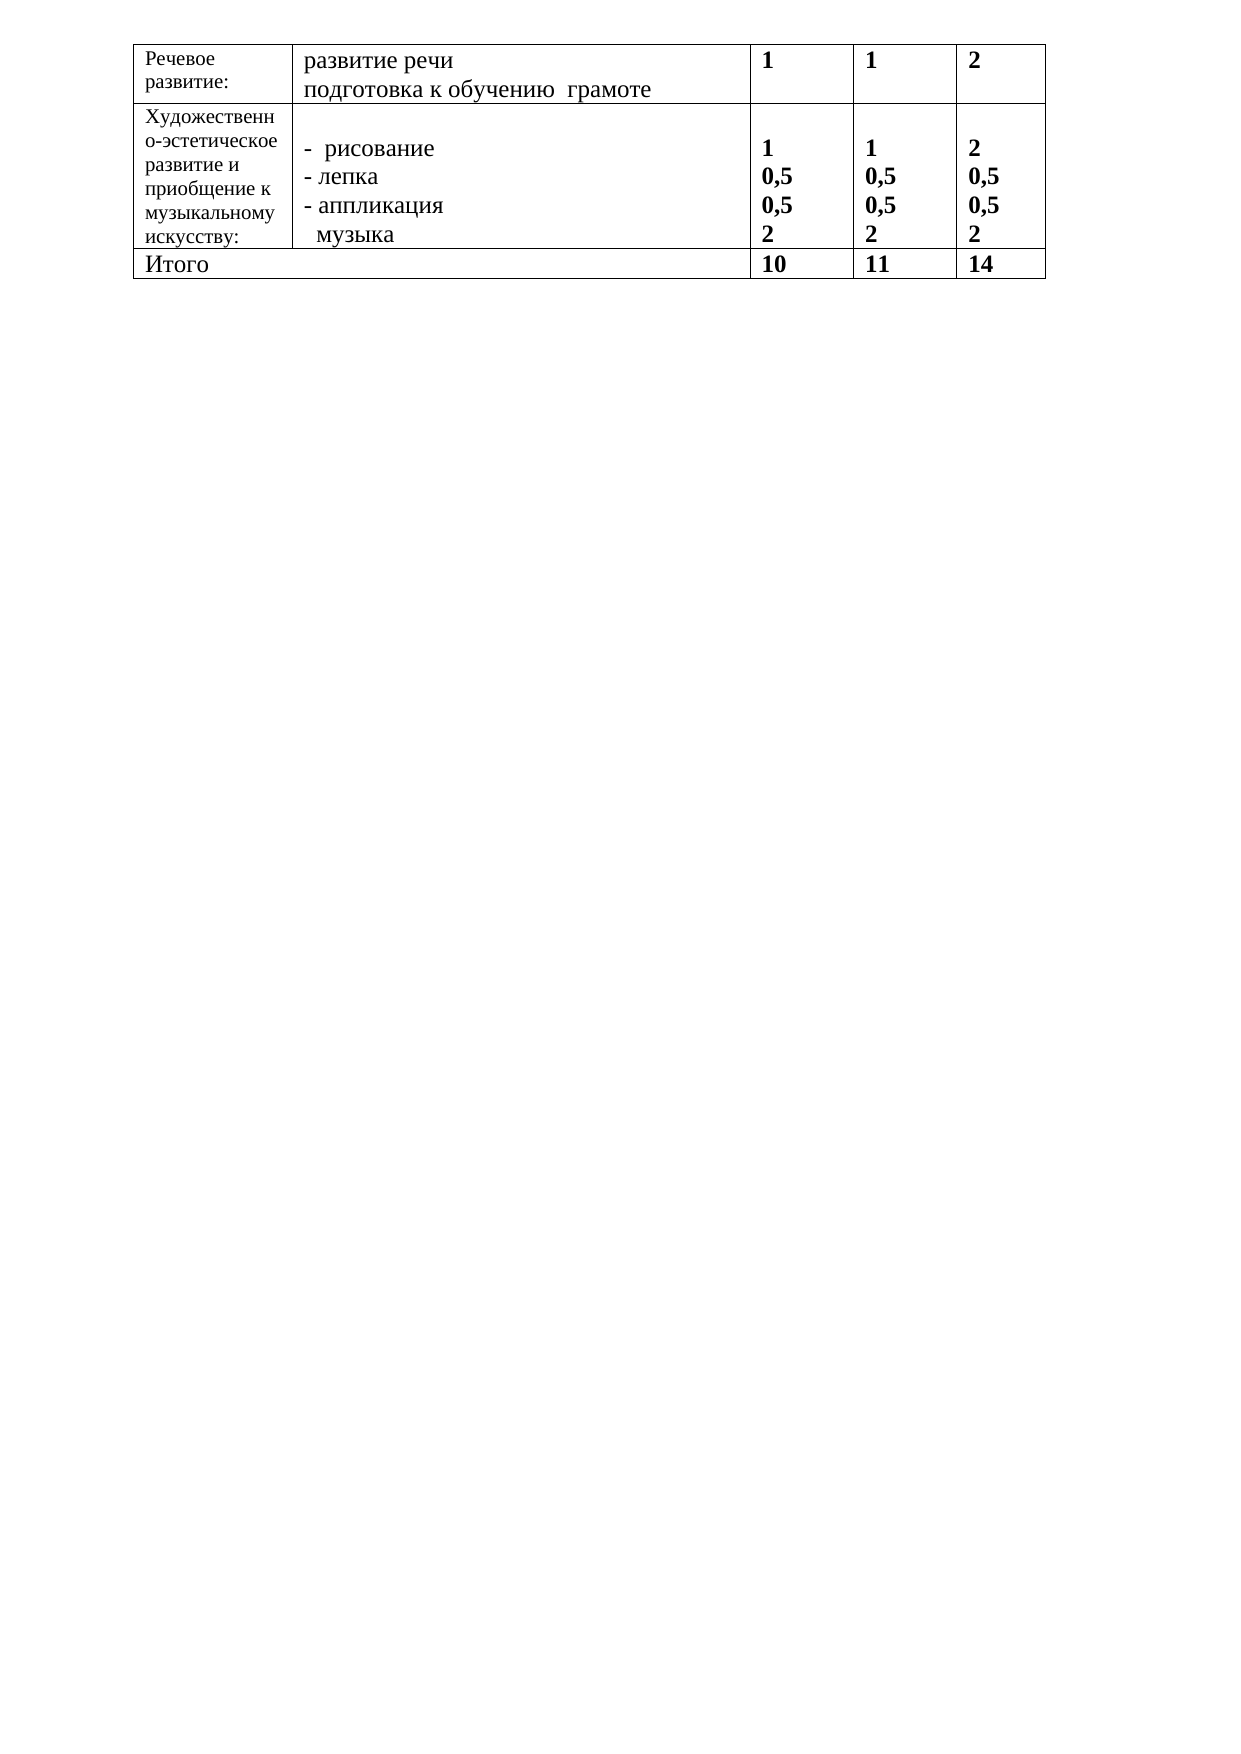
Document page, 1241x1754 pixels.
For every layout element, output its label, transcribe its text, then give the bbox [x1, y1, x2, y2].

table_cell 14 [957, 249, 1045, 278]
table_cell 11 [854, 249, 956, 278]
table_cell 1 [854, 45, 956, 103]
table_cell Речевое развитие: [134, 45, 292, 103]
table_cell - рисование - лепка - аппликация музыка [293, 104, 750, 248]
table_cell 2 0,5 0,5 2 [957, 104, 1045, 248]
table_cell 1 [751, 45, 853, 103]
table_cell развитие речи подготовка к обучению грамоте [293, 45, 750, 103]
table_cell 1 0,5 0,5 2 [854, 104, 956, 248]
table_cell 10 [751, 249, 853, 278]
table_cell 1 0,5 0,5 2 [751, 104, 853, 248]
table_cell Художественно-эстетическое развитие и приобщение к музыкальному искусству: [134, 104, 292, 248]
table_cell Итого [134, 249, 750, 278]
table_cell 2 [957, 45, 1045, 103]
